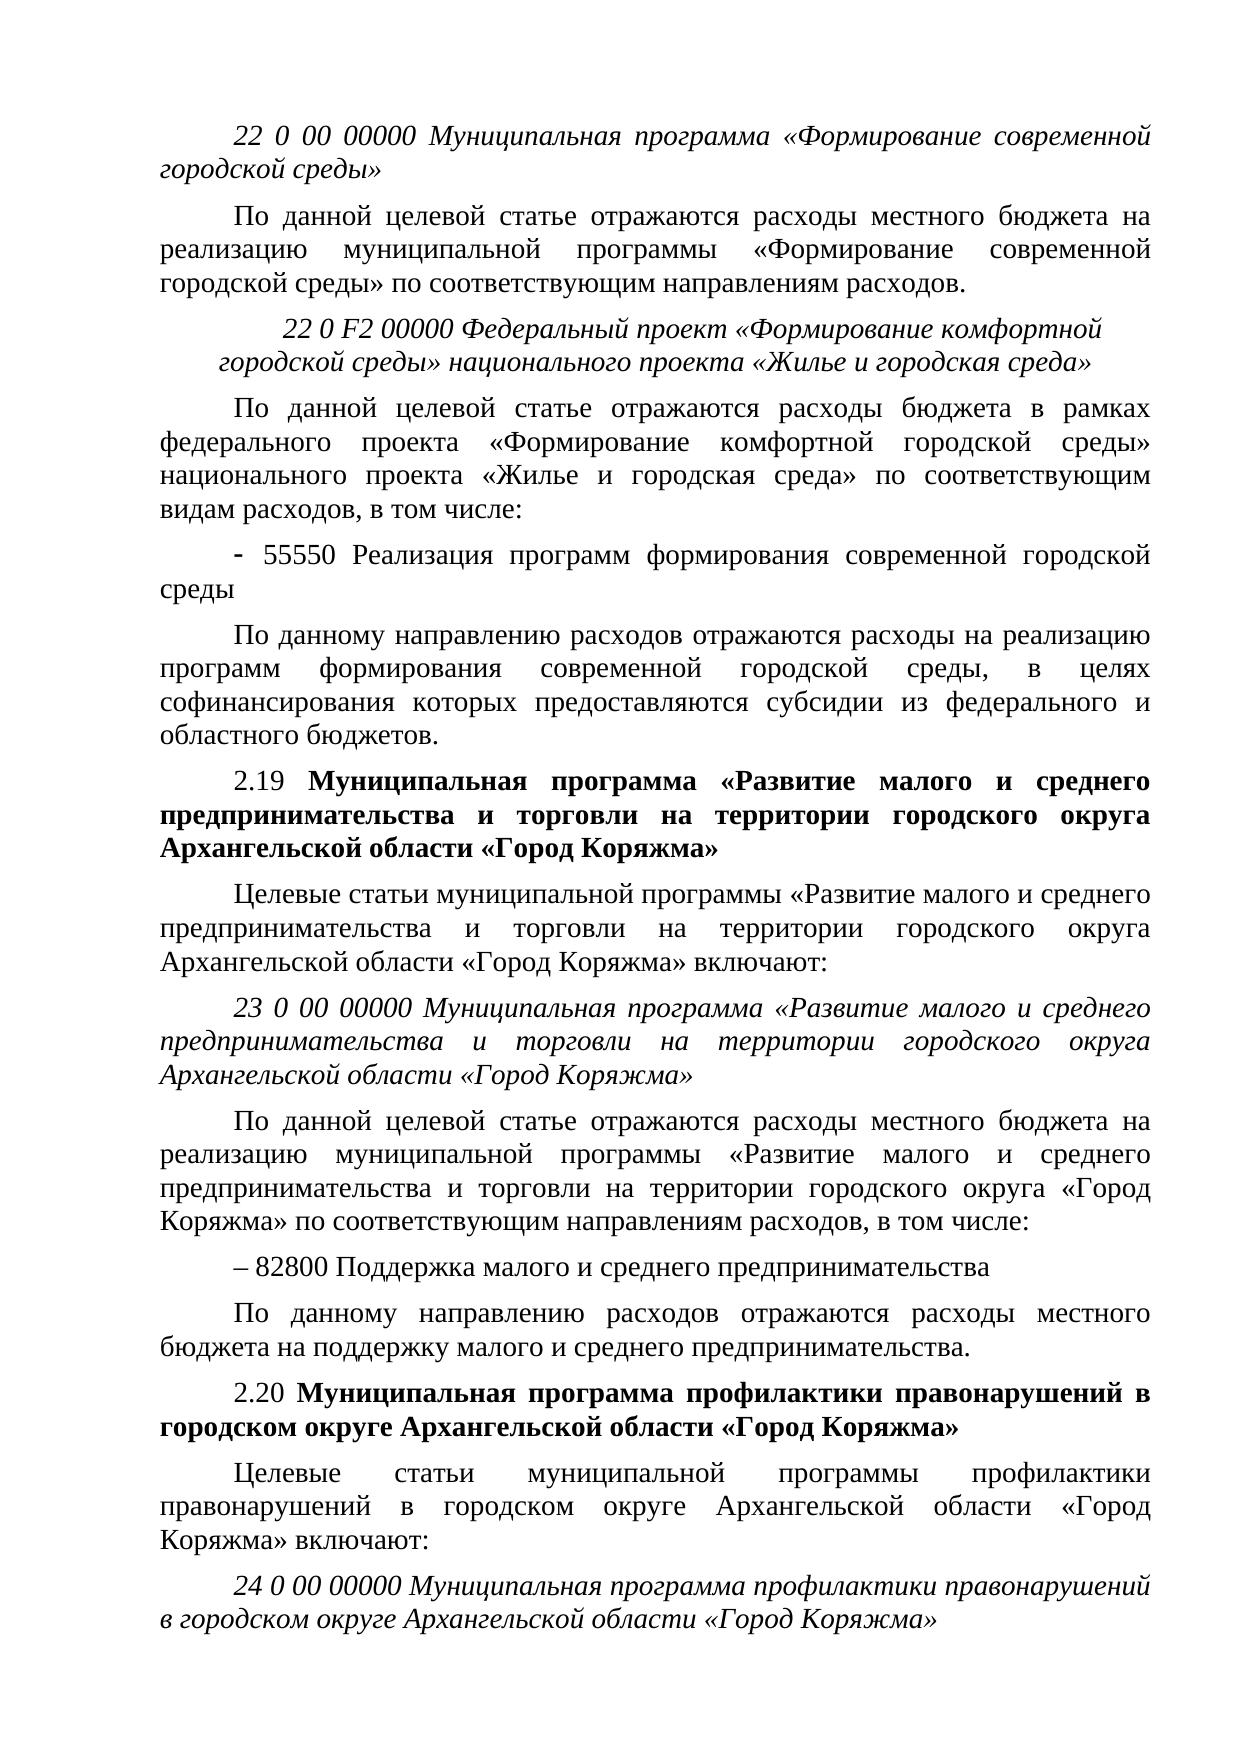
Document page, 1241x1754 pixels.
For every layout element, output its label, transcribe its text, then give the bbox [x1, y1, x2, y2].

list По данному направлению расходов отражаются расходы на реализацию программ формирования современной городской среды, в целях софинансирования которых предоставляются субсидии из федерального и областного бюджетов. [159, 617, 1152, 751]
text 2.19 Муниципальная программа «Развитие малого и среднего предпринимательства и торговли на территории городского округа Архангельской области «Город Коряжма» [159, 763, 1152, 864]
text По данной целевой статье отражаются расходы бюджета в рамках федерального проекта «Формирование комфортной городской среды» национального проекта «Жилье и городская среда» по соответствующим видам расходов, в том числе: [159, 390, 1152, 524]
text Целевые статьи муниципальной программы «Развитие малого и среднего предпринимательства и торговли на территории городского округа Архангельской области «Город Коряжма» включают: [159, 877, 1152, 977]
list 55550 Реализация программ формирования современной городской среды [159, 537, 1152, 604]
text Целевые статьи муниципальной программы профилактики правонарушений в городском округе Архангельской области «Город Коряжма» включают: [159, 1455, 1152, 1555]
text 2.20 Муниципальная программа профилактики правонарушений в городском округе Архангельской области «Город Коряжма» [159, 1375, 1152, 1442]
text 22 0 F2 00000 Федеральный проект «Формирование комфортной городской среды» национального проекта «Жилье и городская среда» [159, 311, 1152, 378]
text 24 0 00 00000 Муниципальная программа профилактики правонарушений в городском округе Архангельской области «Город Коряжма» [159, 1568, 1152, 1635]
text 23 0 00 00000 Муниципальная программа «Развитие малого и среднего предпринимательства и торговли на территории городского округа Архангельской области «Город Коряжма» [159, 990, 1152, 1090]
text По данной целевой статье отражаются расходы местного бюджета на реализацию муниципальной программы «Развитие малого и среднего предпринимательства и торговли на территории городского округа «Город Коряжма» по соответствующим направлениям расходов, в том числе: [159, 1103, 1152, 1237]
text 22 0 00 00000 Муниципальная программа «Формирование современной городской среды» [159, 118, 1152, 185]
text По данному направлению расходов отражаются расходы местного бюджета на поддержку малого и среднего предпринимательства. [159, 1296, 1152, 1363]
text – 82800 Поддержка малого и среднего предпринимательства [159, 1249, 1152, 1283]
text По данной целевой статье отражаются расходы местного бюджета на реализацию муниципальной программы «Формирование современной городской среды» по соответствующим направлениям расходов. [159, 198, 1152, 298]
